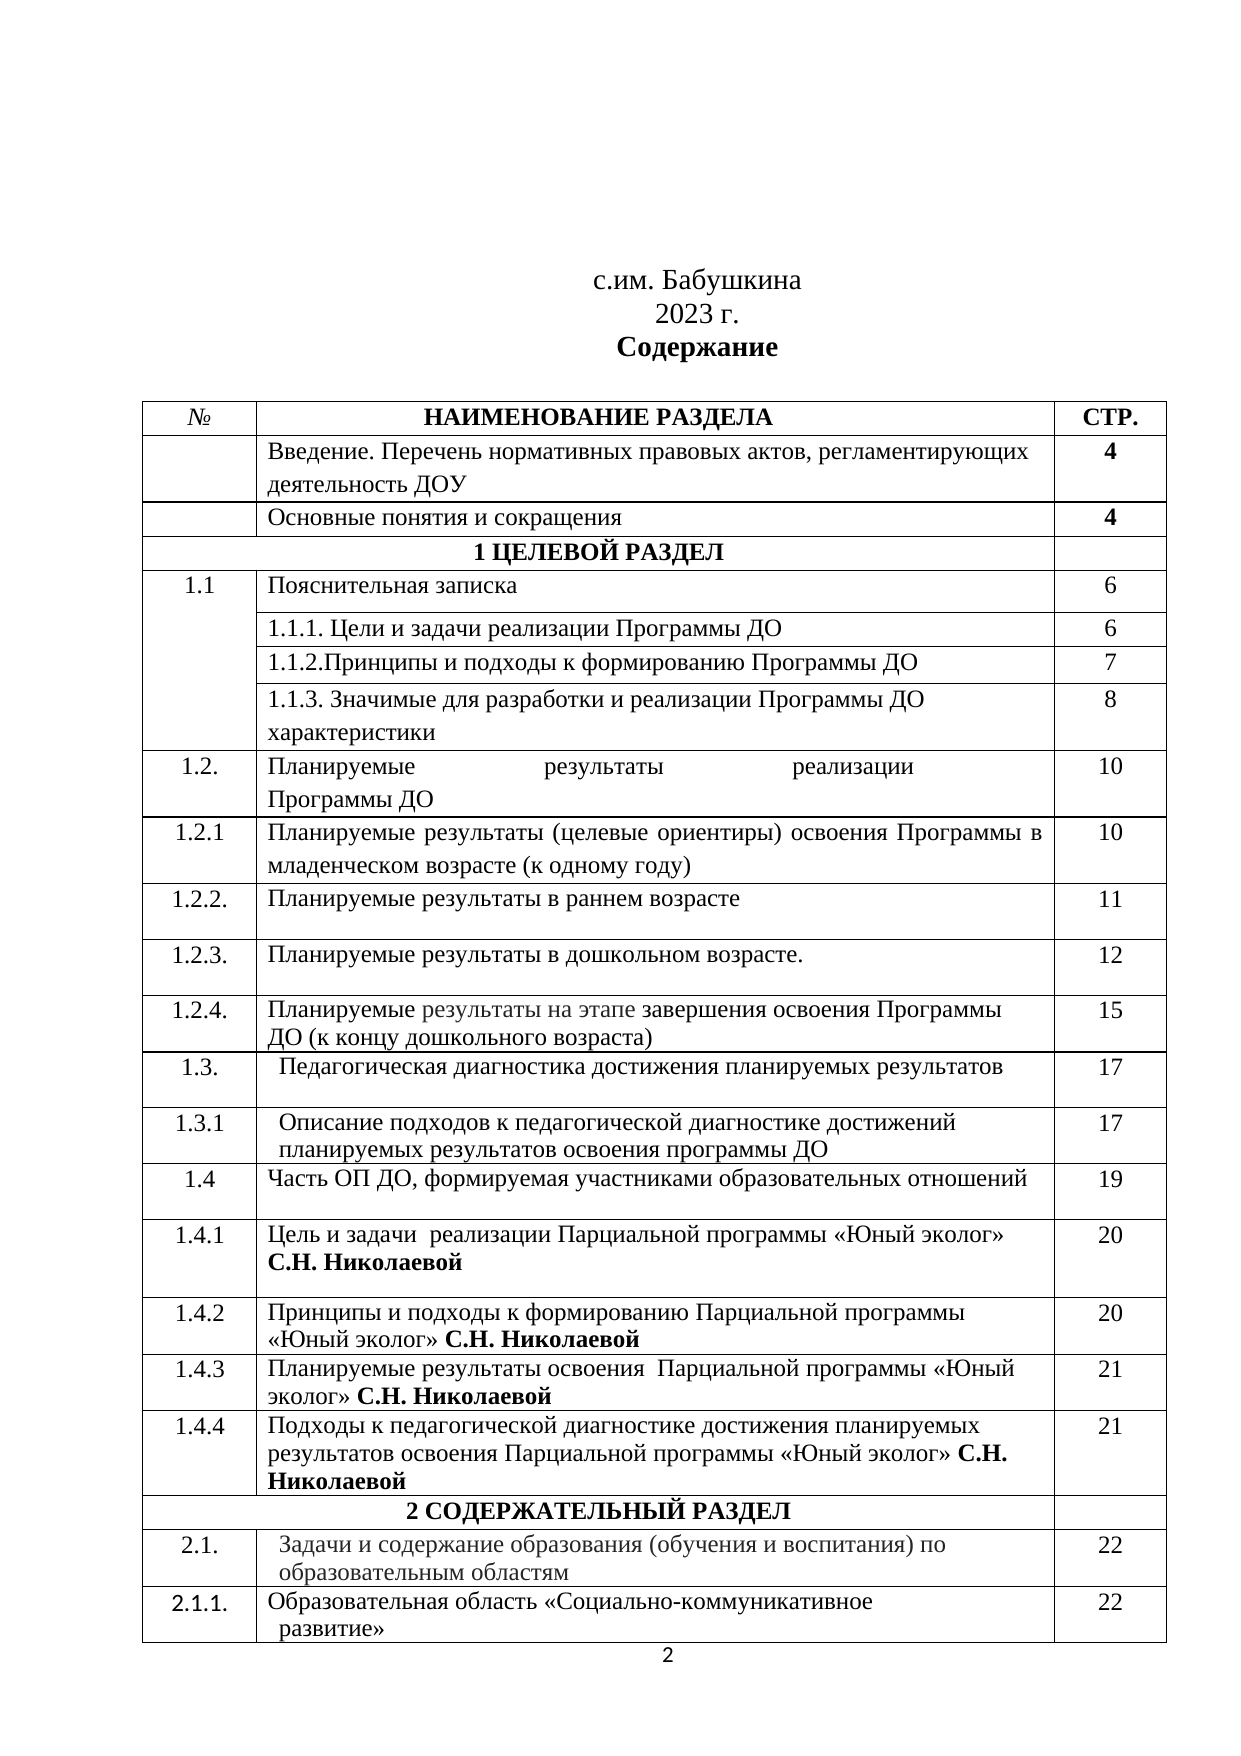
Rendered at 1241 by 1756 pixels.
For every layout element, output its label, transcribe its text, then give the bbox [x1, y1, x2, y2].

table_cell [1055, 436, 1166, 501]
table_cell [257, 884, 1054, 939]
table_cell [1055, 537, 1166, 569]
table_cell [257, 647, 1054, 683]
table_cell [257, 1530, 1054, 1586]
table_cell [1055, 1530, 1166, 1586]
text Содержание [154, 329, 1240, 363]
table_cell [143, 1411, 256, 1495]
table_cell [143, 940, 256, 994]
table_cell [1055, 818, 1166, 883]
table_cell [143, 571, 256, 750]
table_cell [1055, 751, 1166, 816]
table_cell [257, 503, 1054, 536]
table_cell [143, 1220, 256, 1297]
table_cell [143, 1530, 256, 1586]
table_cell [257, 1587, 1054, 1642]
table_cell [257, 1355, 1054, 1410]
text с.им. Бабушкина [154, 262, 1240, 296]
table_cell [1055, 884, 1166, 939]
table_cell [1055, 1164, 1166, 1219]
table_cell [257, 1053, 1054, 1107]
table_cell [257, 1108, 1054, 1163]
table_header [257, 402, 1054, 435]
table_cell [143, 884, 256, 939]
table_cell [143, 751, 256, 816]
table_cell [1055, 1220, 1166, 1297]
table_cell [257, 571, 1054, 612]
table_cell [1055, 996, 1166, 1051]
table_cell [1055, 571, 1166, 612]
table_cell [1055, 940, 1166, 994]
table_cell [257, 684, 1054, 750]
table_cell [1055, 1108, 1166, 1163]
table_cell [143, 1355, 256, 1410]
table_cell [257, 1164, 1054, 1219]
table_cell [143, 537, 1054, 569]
text 2023 г. [154, 296, 1240, 329]
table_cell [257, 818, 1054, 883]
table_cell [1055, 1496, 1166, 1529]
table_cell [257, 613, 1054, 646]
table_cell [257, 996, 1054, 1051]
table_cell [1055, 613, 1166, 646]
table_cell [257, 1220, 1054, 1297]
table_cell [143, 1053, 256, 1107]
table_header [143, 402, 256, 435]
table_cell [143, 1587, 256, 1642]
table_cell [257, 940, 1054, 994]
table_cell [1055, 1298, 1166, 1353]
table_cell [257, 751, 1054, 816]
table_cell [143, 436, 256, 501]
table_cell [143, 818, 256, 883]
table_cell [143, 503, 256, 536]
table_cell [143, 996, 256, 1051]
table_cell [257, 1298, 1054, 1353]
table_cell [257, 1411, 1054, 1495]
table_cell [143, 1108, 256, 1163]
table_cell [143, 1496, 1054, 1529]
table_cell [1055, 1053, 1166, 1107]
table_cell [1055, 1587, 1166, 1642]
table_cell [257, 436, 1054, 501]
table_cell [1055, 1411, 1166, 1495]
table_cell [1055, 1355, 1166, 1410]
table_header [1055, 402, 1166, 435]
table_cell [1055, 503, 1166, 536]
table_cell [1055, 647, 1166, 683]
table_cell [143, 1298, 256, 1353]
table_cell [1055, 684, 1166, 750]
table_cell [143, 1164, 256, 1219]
